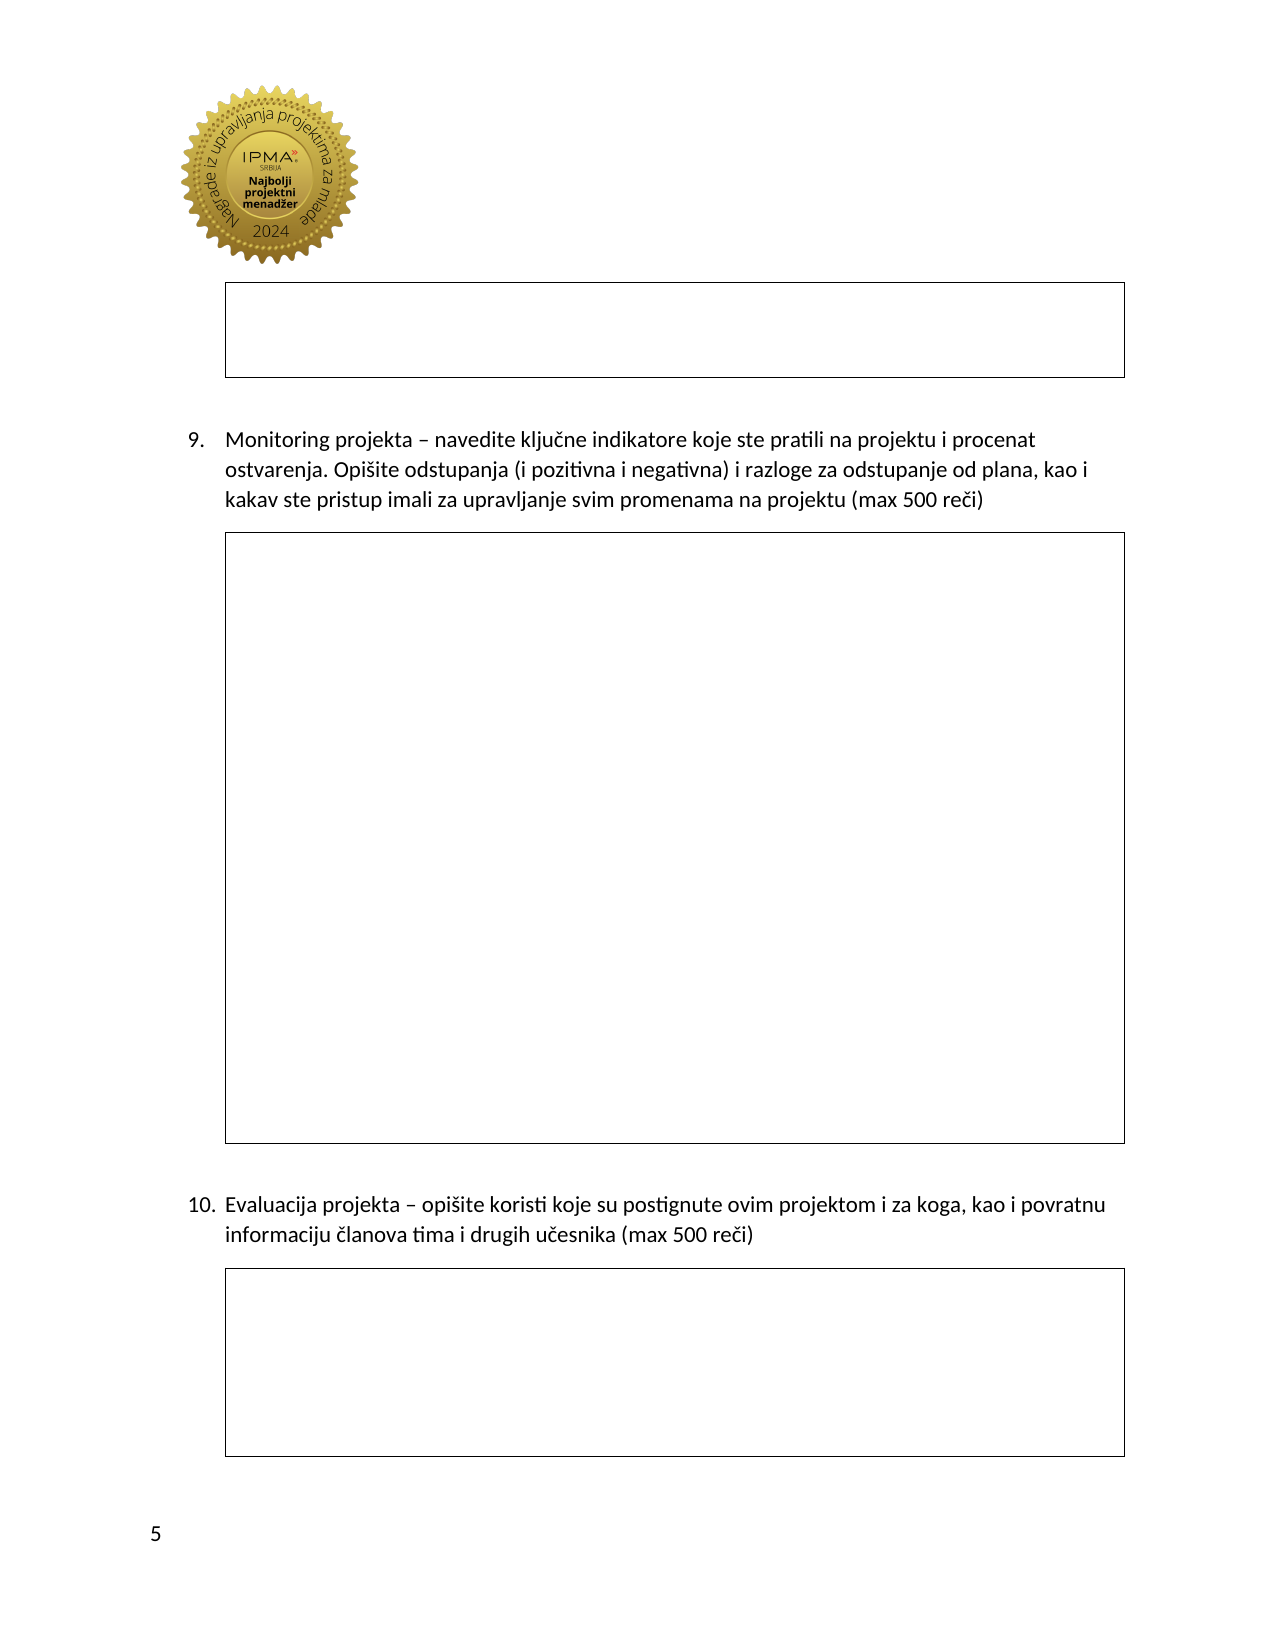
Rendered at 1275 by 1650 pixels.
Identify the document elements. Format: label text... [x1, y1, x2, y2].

picture [150, 75, 388, 275]
list Monitoring projekta – navedite ključne indikatore koje ste pratili na projektu i procenat ostvarenja. Opišite odstupanja (i pozitivna i negativna) i razloge za odstupanje od plana, kao i kakav ste pristup imali za upravljanje svim promenama na projektu (max 500 reči) [187, 425, 1125, 513]
table_header [226, 533, 1124, 1142]
table_header [226, 283, 1124, 377]
table_header [226, 1269, 1124, 1456]
list Evaluacija projekta – opišite koristi koje su postignute ovim projektom i za koga, kao i povratnu informaciju članova tima i drugih učesnika (max 500 reči) [187, 1190, 1125, 1249]
